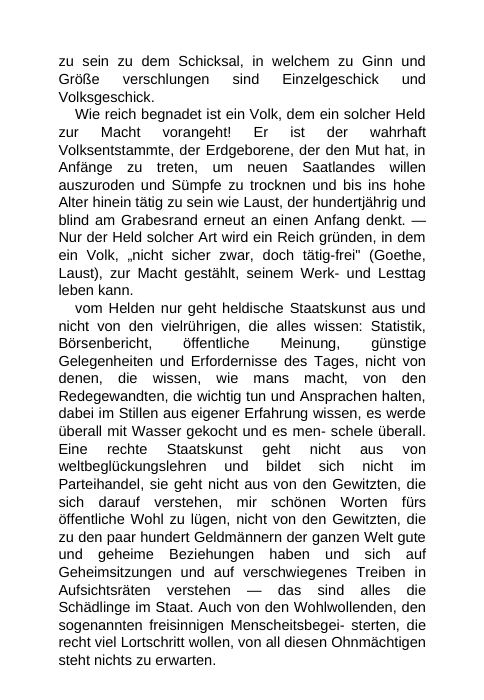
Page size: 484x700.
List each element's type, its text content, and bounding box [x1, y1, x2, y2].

text zu sein zu dem Schicksal, in welchem zu Ginn und Größe verschlungen sind Einzelgeschick und Volksgeschick. [58, 53, 426, 105]
text Wie reich begnadet ist ein Volk, dem ein solcher Held zur Macht vorangeht! Er ist der wahrhaft Volksentstammte, der Erdgeborene, der den Mut hat, in Anfänge zu treten, um neuen Saatlandes willen auszuroden und Sümpfe zu trocknen und bis ins hohe Alter hinein tätig zu sein wie Laust, der hundertjährig und blind am Grabesrand erneut an einen Anfang denkt. — Nur der Held solcher Art wird ein Reich gründen, in dem ein Volk, „nicht sicher zwar, doch tätig-frei" (Goethe, Laust), zur Macht gestählt, seinem Werk- und Lesttag leben kann. [58, 106, 426, 299]
text vom Helden nur geht heldische Staatskunst aus und nicht von den vielrührigen, die alles wissen: Statistik, Börsenbericht, öffentliche Meinung, günstige Gelegenheiten und Erfordernisse des Tages, nicht von denen, die wissen, wie mans macht, von den Redegewandten, die wichtig tun und Ansprachen halten, dabei im Stillen aus eigener Erfahrung wissen, es werde überall mit Wasser gekocht und es men- schele überall. Eine rechte Staatskunst geht nicht aus von weltbeglückungslehren und bildet sich nicht im Parteihandel, sie geht nicht aus von den Gewitzten, die sich darauf verstehen, mir schönen Worten fürs öffentliche Wohl zu lügen, nicht von den Gewitzten, die zu den paar hundert Geldmännern der ganzen Welt gute und geheime Beziehungen haben und sich auf Geheimsitzungen und auf verschwiegenes Treiben in Aufsichtsräten verstehen — das sind alles die Schädlinge im Staat. Auch von den Wohlwollenden, den sogenannten freisinnigen Menscheitsbegei- sterten, die recht viel Lortschritt wollen, von all diesen Ohnmächtigen steht nichts zu erwarten. [58, 299, 426, 668]
